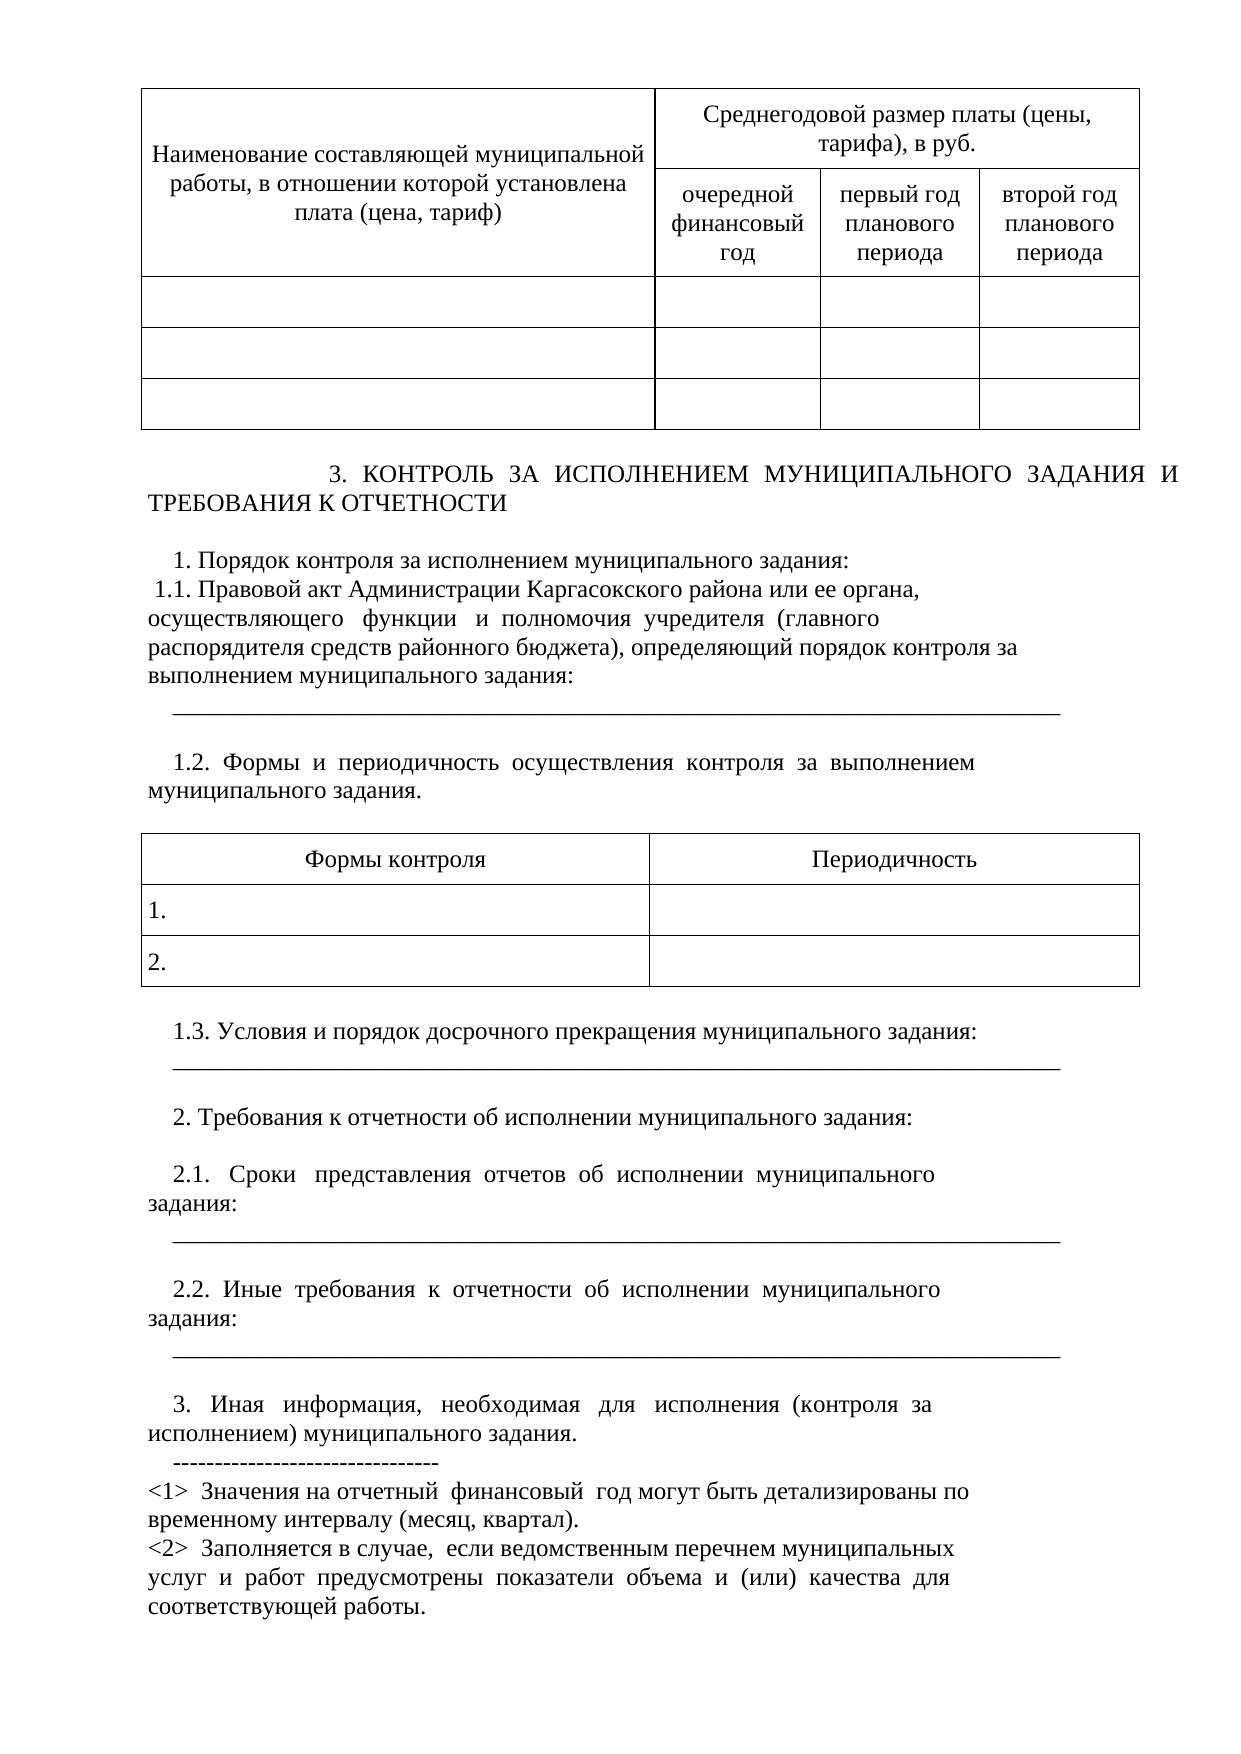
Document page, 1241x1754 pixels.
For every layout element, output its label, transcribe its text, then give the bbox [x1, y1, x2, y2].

text _______________________________________________________________________ [148, 689, 1181, 718]
table_header Формы контроля [142, 834, 649, 884]
table_cell [650, 885, 1139, 935]
text 1.3. Условия и порядок досрочного прекращения муниципального задания: [148, 1016, 1181, 1044]
table_cell [821, 277, 979, 327]
text задания: [148, 1303, 1181, 1332]
text 1.2. Формы и периодичность осуществления контроля за выполнением [148, 747, 1181, 775]
text _______________________________________________________________________ [148, 1332, 1181, 1361]
table_cell [656, 379, 820, 429]
table_cell [821, 328, 979, 378]
table_cell очередной финансовый год [656, 169, 820, 276]
table_cell [142, 277, 654, 327]
text 2. Требования к отчетности об исполнении муниципального задания: [148, 1102, 1181, 1131]
table_cell [980, 328, 1139, 378]
text 2.1. Сроки представления отчетов об исполнении муниципального [148, 1159, 1181, 1188]
text 3. Иная информация, необходимая для исполнения (контроля за [148, 1389, 1181, 1418]
text услуг и работ предусмотрены показатели объема и (или) качества для [148, 1562, 1181, 1591]
text _______________________________________________________________________ [148, 1044, 1181, 1073]
text муниципального задания. [148, 775, 1181, 804]
table_cell первый год планового периода [821, 169, 979, 276]
table_cell 2. [142, 936, 649, 986]
text -------------------------------- [148, 1447, 1181, 1476]
table_header Среднегодовой размер платы (цены, тарифа), в руб. [656, 89, 1139, 168]
text 1.1. Правовой акт Администрации Каргасокского района или ее органа, [148, 574, 1181, 603]
table_cell [980, 379, 1139, 429]
table_header Наименование составляющей муниципальной работы, в отношении которой установлена плата (цена, тариф) [142, 89, 654, 276]
text осуществляющего функции и полномочия учредителя (главного [148, 603, 1181, 632]
table_cell [656, 328, 820, 378]
text соответствующей работы. [148, 1591, 1181, 1619]
text задания: [148, 1188, 1181, 1217]
table_cell [980, 277, 1139, 327]
table_cell [650, 936, 1139, 986]
table_cell второй год планового периода [980, 169, 1139, 276]
table_cell [142, 328, 654, 378]
text 2.2. Иные требования к отчетности об исполнении муниципального [148, 1274, 1181, 1303]
text выполнением муниципального задания: [148, 660, 1181, 689]
table_cell [821, 379, 979, 429]
text <2> Заполняется в случае, если ведомственным перечнем муниципальных [148, 1533, 1181, 1562]
text временному интервалу (месяц, квартал). [148, 1504, 1181, 1533]
table_cell [656, 277, 820, 327]
text _______________________________________________________________________ [148, 1217, 1181, 1246]
text 1. Порядок контроля за исполнением муниципального задания: [148, 545, 1181, 574]
table_cell [142, 379, 654, 429]
text исполнением) муниципального задания. [148, 1418, 1181, 1447]
text <1> Значения на отчетный финансовый год могут быть детализированы по [148, 1476, 1181, 1504]
text распорядителя средств районного бюджета), определяющий порядок контроля за [148, 632, 1181, 660]
table_header Периодичность [650, 834, 1139, 884]
text 3. КОНТРОЛЬ ЗА ИСПОЛНЕНИЕМ МУНИЦИПАЛЬНОГО ЗАДАНИЯ И ТРЕБОВАНИЯ К ОТЧЕТНОСТИ [148, 459, 1181, 517]
table_cell 1. [142, 885, 649, 935]
